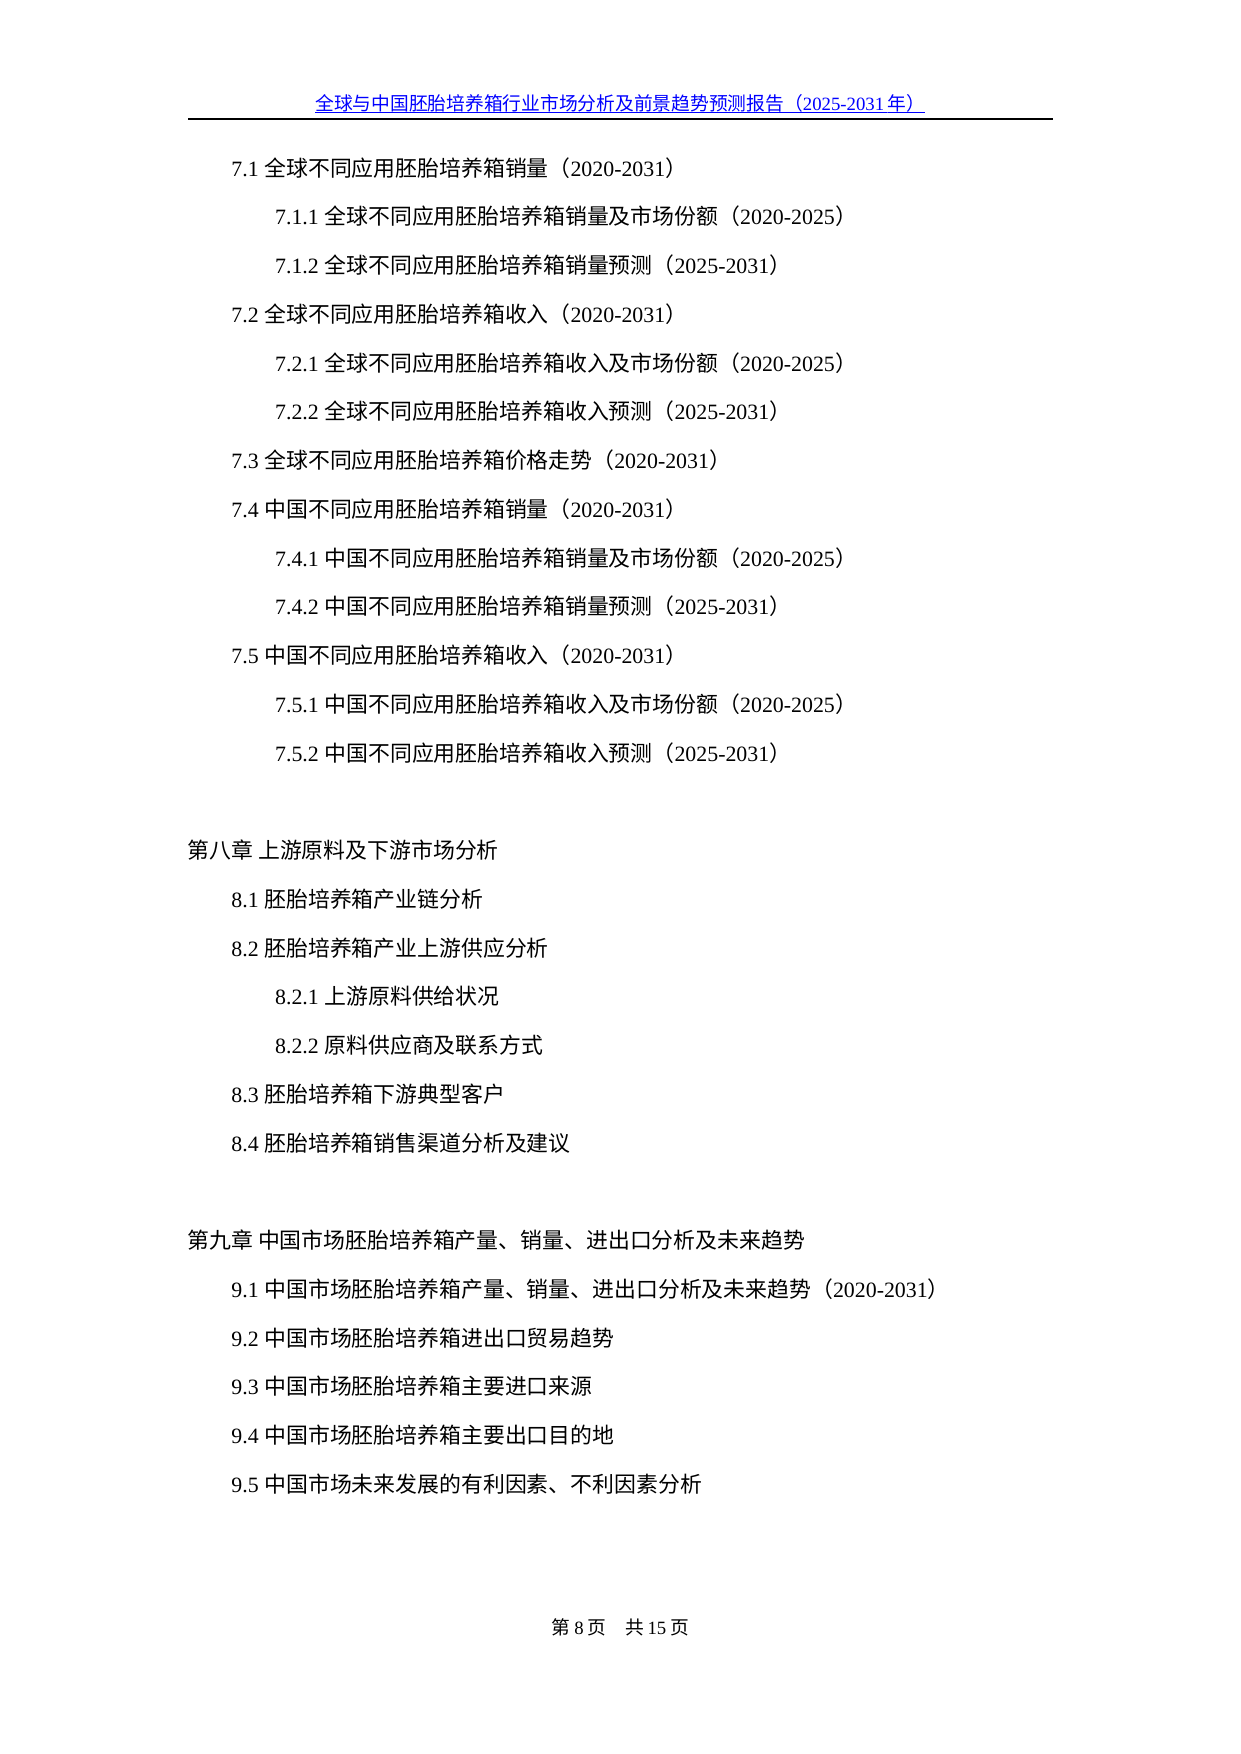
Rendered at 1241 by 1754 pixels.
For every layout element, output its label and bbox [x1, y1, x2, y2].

text [187, 150, 1053, 1499]
